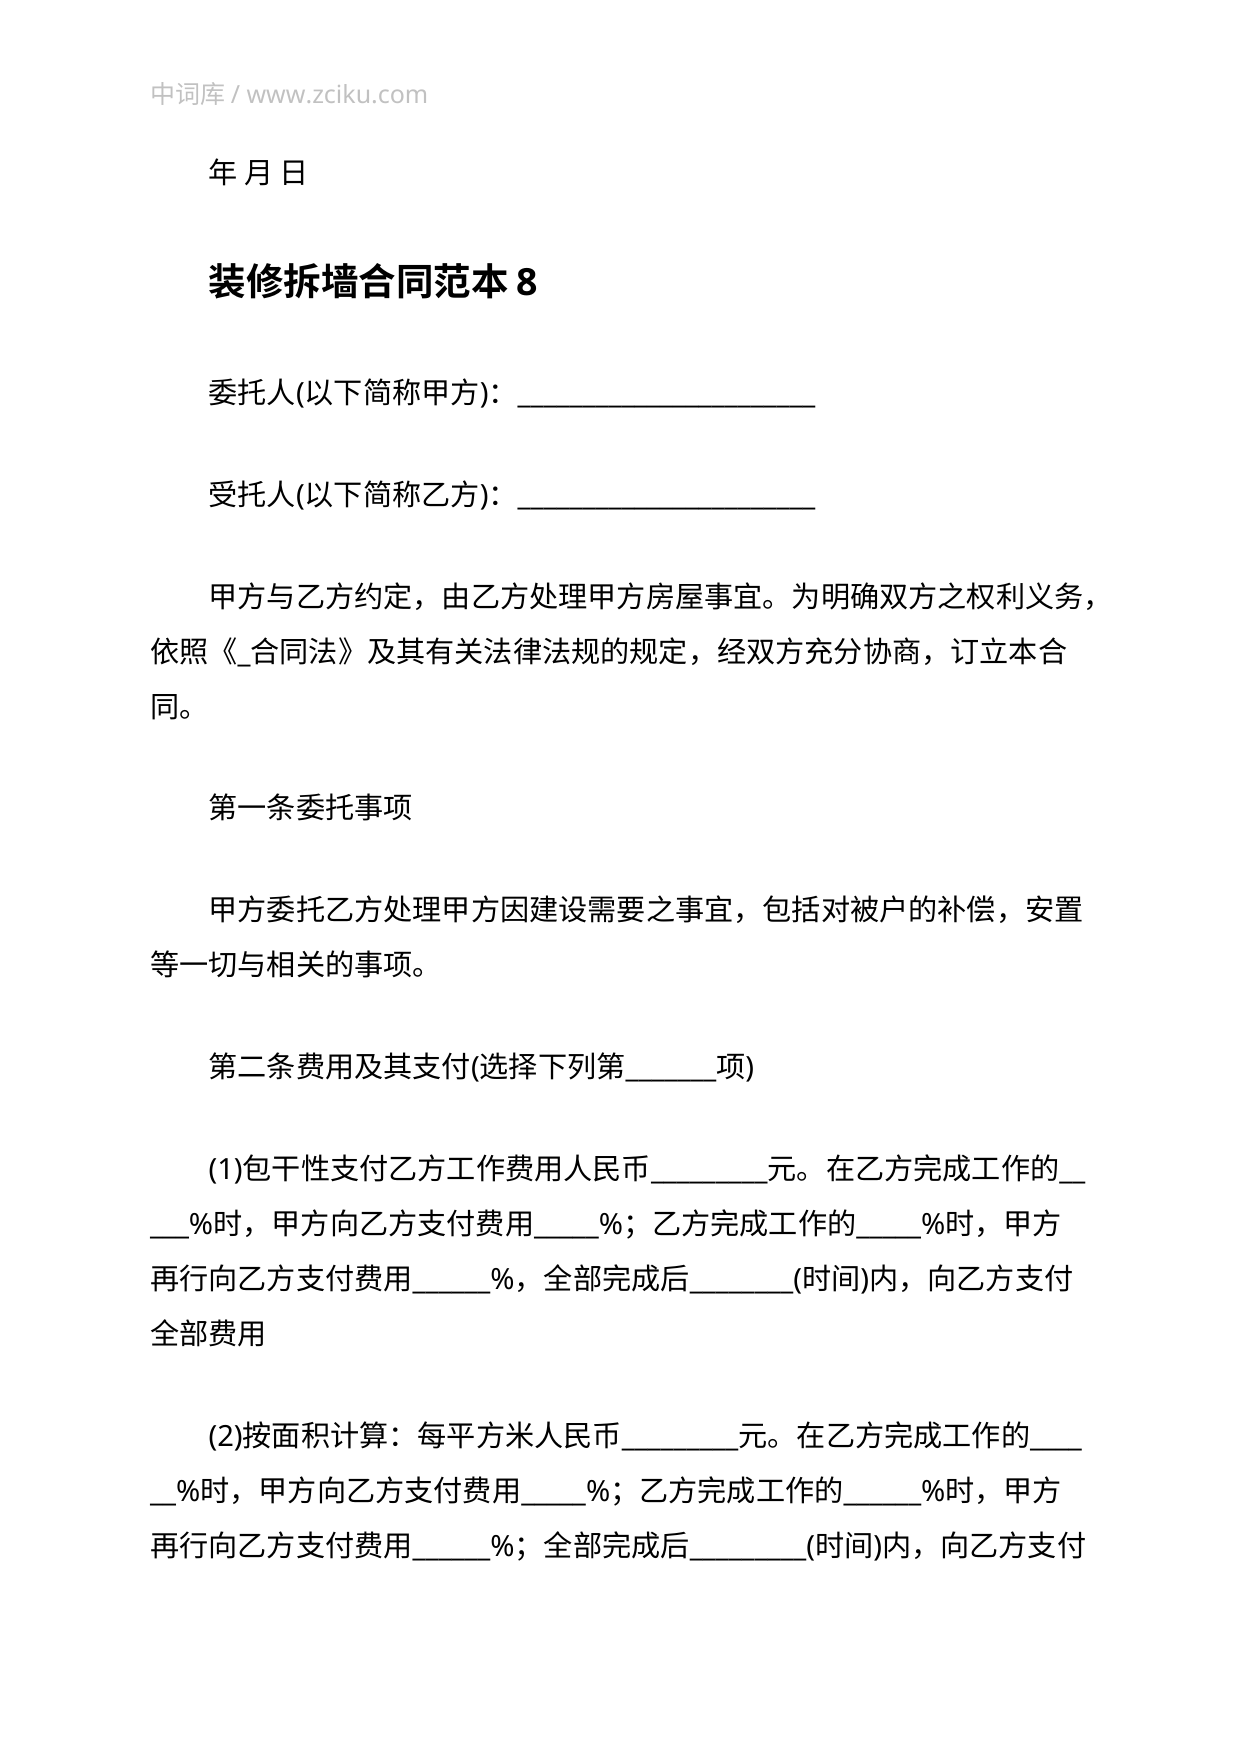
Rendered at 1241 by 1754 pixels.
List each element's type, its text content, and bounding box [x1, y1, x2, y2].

text 甲方委托乙方处理甲方因建设需要之事宜，包括对被户的补偿，安置等一切与相关的事项。 [150, 887, 1090, 984]
text 受托人(以下简称乙方)：_______________________ [150, 471, 1090, 514]
text 年 月 日 [150, 150, 1090, 192]
text 第二条费用及其支付(选择下列第_______项) [150, 1043, 1090, 1086]
text (1)包干性支付乙方工作费用人民币_________元。在乙方完成工作的_____%时，甲方向乙方支付费用_____%；乙方完成工作的_____%时，甲方再行向乙方支付费用______%，全部完成后________(时间)内，向乙方支付全部费用 [150, 1145, 1090, 1353]
text 委托人(以下简称甲方)：_______________________ [150, 369, 1090, 412]
text 甲方与乙方约定，由乙方处理甲方房屋事宜。为明确双方之权利义务，依照《_合同法》及其有关法律法规的规定，经双方充分协商，订立本合同。 [150, 573, 1090, 726]
text 第一条委托事项 [150, 785, 1090, 827]
text 装修拆墙合同范本8 [150, 252, 1090, 306]
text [150, 1412, 1090, 1564]
